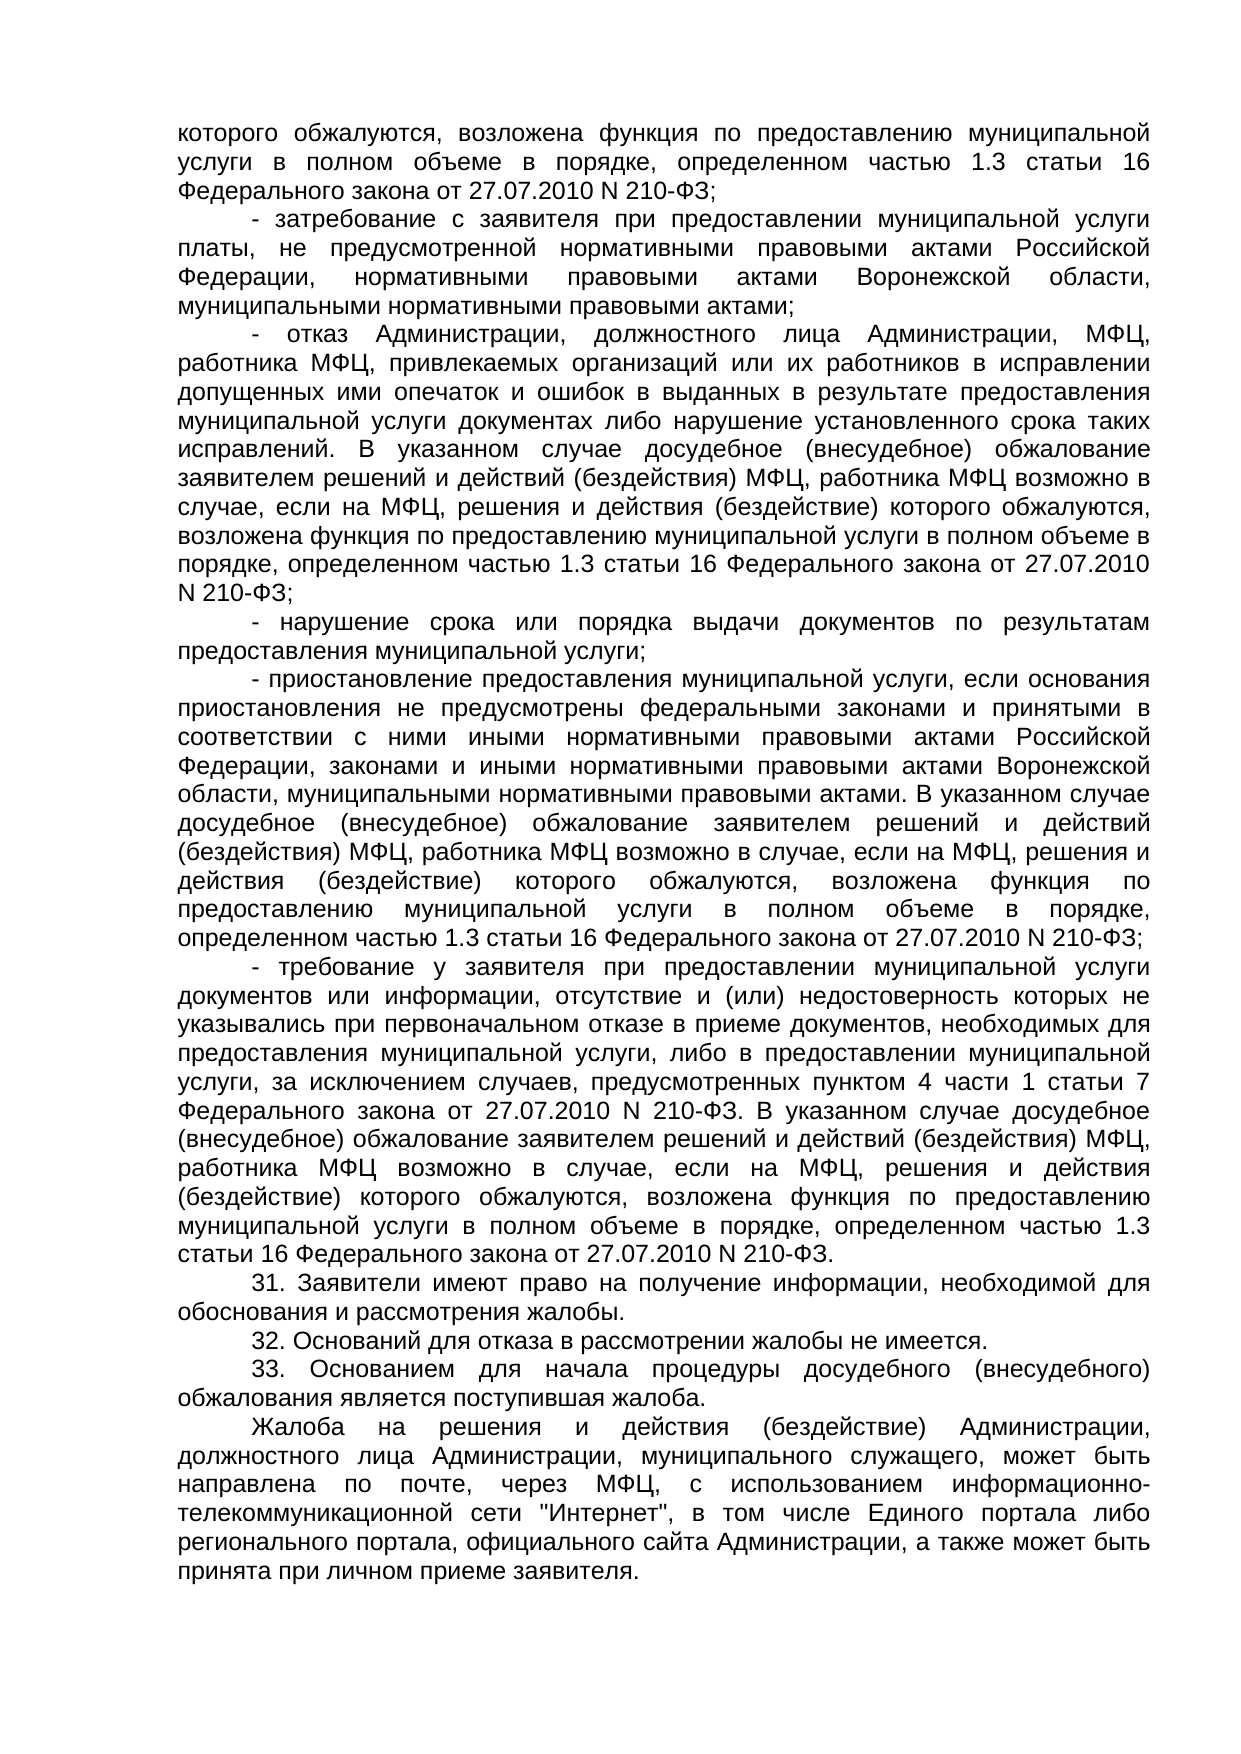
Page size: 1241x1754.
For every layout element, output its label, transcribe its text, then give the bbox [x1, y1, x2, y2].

text - затребование с заявителя при предоставлении муниципальной услуги платы, не предусмотренной нормативными правовыми актами Российской Федерации, нормативными правовыми актами Воронежской области, муниципальными нормативными правовыми актами; [177, 204, 1152, 319]
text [177, 118, 1152, 204]
text - требование у заявителя при предоставлении муниципальной услуги документов или информации, отсутствие и (или) недостоверность которых не указывались при первоначальном отказе в приеме документов, необходимых для предоставления муниципальной услуги, либо в предоставлении муниципальной услуги, за исключением случаев, предусмотренных пунктом 4 части 1 статьи 7 Федерального закона от 27.07.2010 N 210-ФЗ. В указанном случае досудебное (внесудебное) обжалование заявителем решений и действий (бездействия) МФЦ, работника МФЦ возможно в случае, если на МФЦ, решения и действия (бездействие) которого обжалуются, возложена функция по предоставлению муниципальной услуги в полном объеме в порядке, определенном частью 1.3 статьи 16 Федерального закона от 27.07.2010 N 210-ФЗ. [177, 952, 1152, 1268]
text - приостановление предоставления муниципальной услуги, если основания приостановления не предусмотрены федеральными законами и принятыми в соответствии с ними иными нормативными правовыми актами Российской Федерации, законами и иными нормативными правовыми актами Воронежской области, муниципальными нормативными правовыми актами. В указанном случае досудебное (внесудебное) обжалование заявителем решений и действий (бездействия) МФЦ, работника МФЦ возможно в случае, если на МФЦ, решения и действия (бездействие) которого обжалуются, возложена функция по предоставлению муниципальной услуги в полном объеме в порядке, определенном частью 1.3 статьи 16 Федерального закона от 27.07.2010 N 210-ФЗ; [177, 664, 1152, 952]
text 32. Оснований для отказа в рассмотрении жалобы не имеется. [177, 1326, 1152, 1354]
text - нарушение срока или порядка выдачи документов по результатам предоставления муниципальной услуги; [177, 607, 1152, 664]
text - отказ Администрации, должностного лица Администрации, МФЦ, работника МФЦ, привлекаемых организаций или их работников в исправлении допущенных ими опечаток и ошибок в выданных в результате предоставления муниципальной услуги документах либо нарушение установленного срока таких исправлений. В указанном случае досудебное (внесудебное) обжалование заявителем решений и действий (бездействия) МФЦ, работника МФЦ возможно в случае, если на МФЦ, решения и действия (бездействие) которого обжалуются, возложена функция по предоставлению муниципальной услуги в полном объеме в порядке, определенном частью 1.3 статьи 16 Федерального закона от 27.07.2010 N 210-ФЗ; [177, 319, 1152, 607]
text 31. Заявители имеют право на получение информации, необходимой для обоснования и рассмотрения жалобы. [177, 1268, 1152, 1326]
text Жалоба на решения и действия (бездействие) Администрации, должностного лица Администрации, муниципального служащего, может быть направлена по почте, через МФЦ, с использованием информационно-телекоммуникационной сети "Интернет", в том числе Единого портала либо регионального портала, официального сайта Администрации, а также может быть принята при личном приеме заявителя. [177, 1412, 1152, 1584]
text 33. Основанием для начала процедуры досудебного (внесудебного) обжалования является поступившая жалоба. [177, 1354, 1152, 1412]
